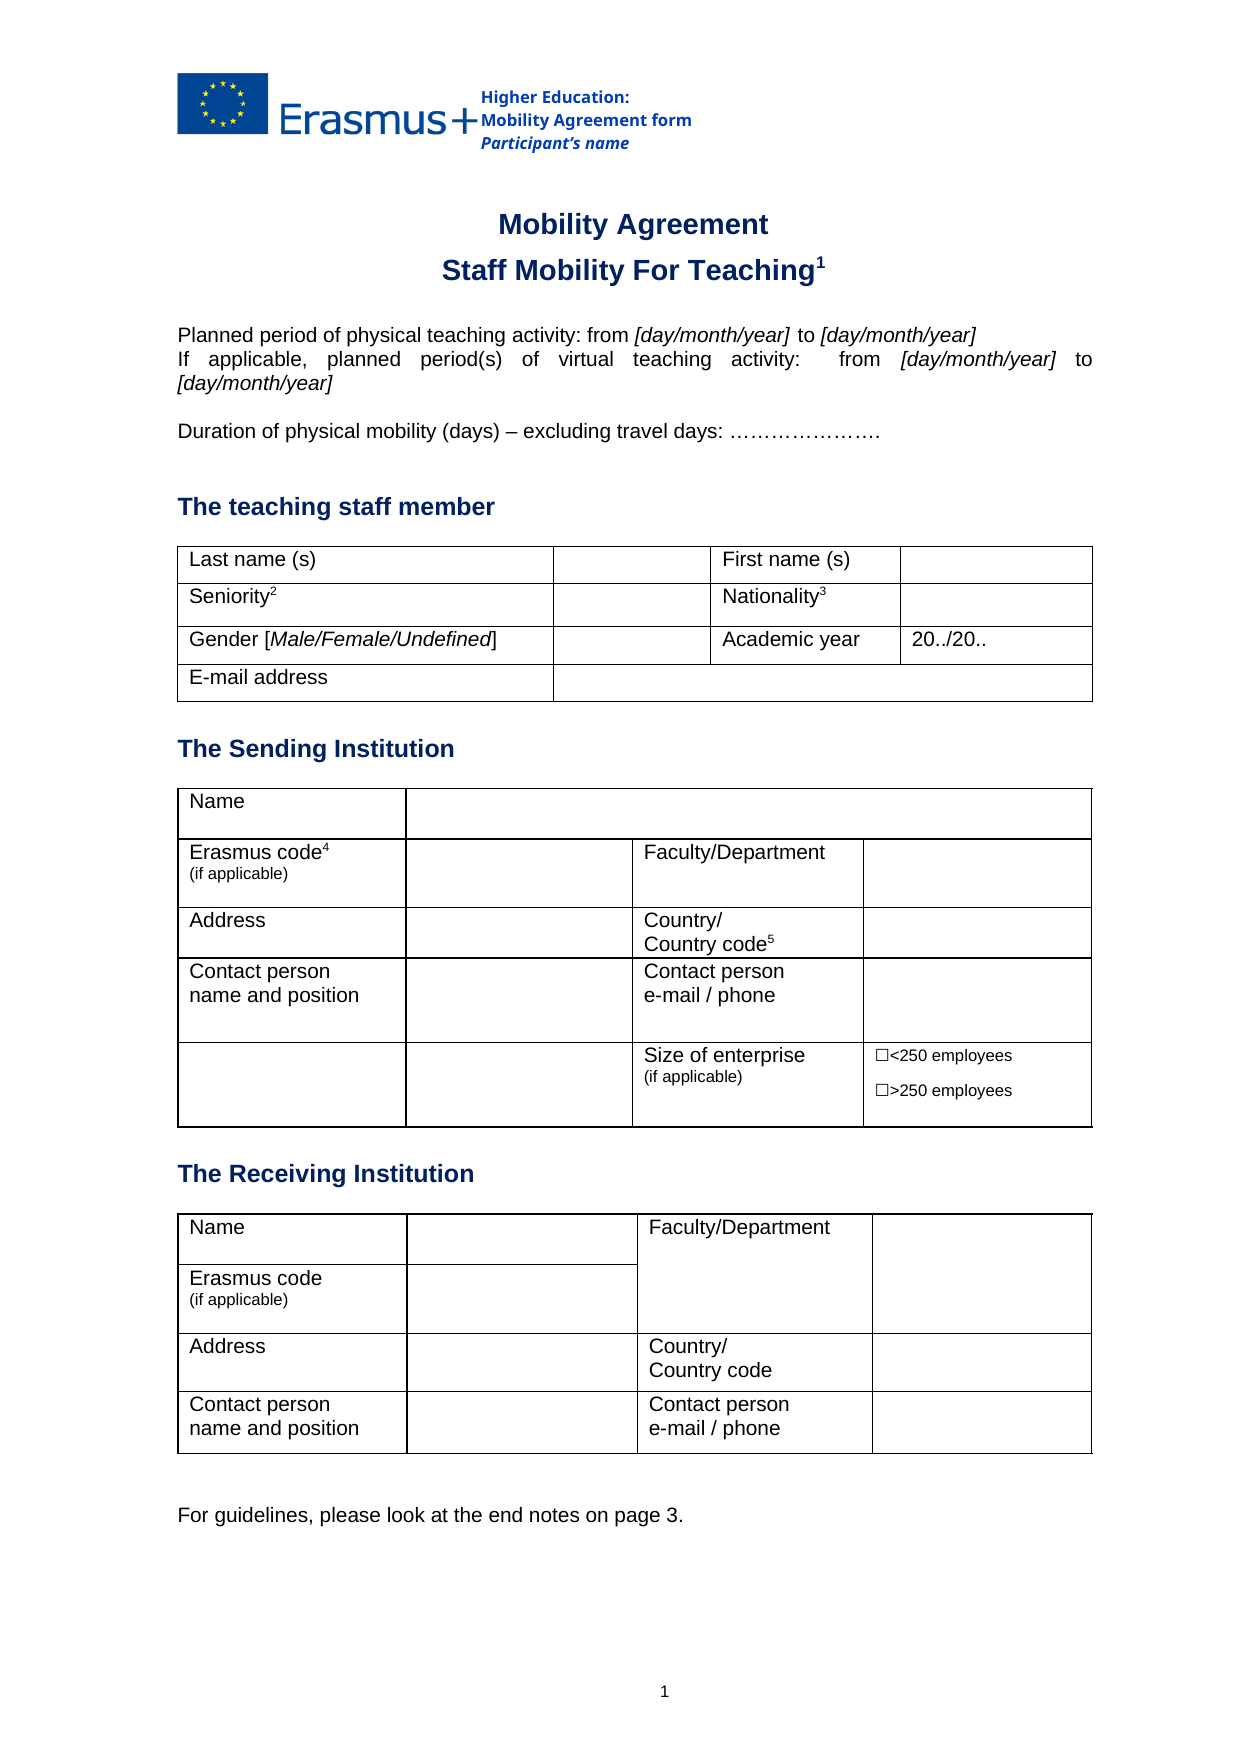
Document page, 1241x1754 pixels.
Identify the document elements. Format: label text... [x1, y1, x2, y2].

table_cell Nationality [711, 584, 900, 626]
table_header [554, 547, 710, 583]
table_cell [407, 908, 632, 957]
table_cell [179, 1043, 405, 1126]
table_header Faculty/Department [638, 1215, 872, 1332]
subtitle For guidelines, please look at the end notes on page 3. [177, 1503, 1092, 1527]
table_header Name [179, 789, 405, 838]
table_cell [873, 1392, 1091, 1453]
text Staff Mobility For Teaching [177, 253, 1089, 287]
table_cell [408, 1265, 637, 1332]
table_cell [554, 665, 1092, 701]
table_header Last name (s) [178, 547, 553, 583]
table_cell [554, 584, 710, 626]
table_cell <250 employees >250 employees [864, 1043, 1091, 1126]
table_header Name [179, 1215, 406, 1264]
table_cell [408, 1392, 637, 1453]
table_cell [408, 1334, 637, 1391]
text Mobility Agreement [177, 207, 1089, 241]
table_cell Academic year [711, 627, 900, 664]
text Duration of physical mobility (days) – excluding travel days: …………………. [177, 419, 1092, 443]
table_header [901, 547, 1092, 583]
text The teaching staff member [177, 492, 1196, 521]
table_cell Contact person name and position [179, 1392, 406, 1453]
text Planned period of physical teaching activity: from [day/month/year] to [day/month/year] [177, 323, 1092, 347]
picture [177, 73, 478, 135]
table_cell [901, 584, 1092, 626]
table_header [873, 1215, 1091, 1332]
table_cell Seniority [178, 584, 553, 626]
table_cell Address [179, 908, 405, 957]
table_header [407, 789, 1091, 838]
table_cell Country/ Country code [638, 1334, 872, 1391]
text The Receiving Institution [177, 1159, 1196, 1188]
table_cell [864, 840, 1091, 907]
table_cell [873, 1334, 1091, 1391]
table_cell [864, 908, 1091, 957]
table_cell Contact person name and position [179, 959, 405, 1042]
table_cell [864, 959, 1091, 1042]
table_cell Contact person e-mail / phone [638, 1392, 872, 1453]
table_header [408, 1215, 637, 1264]
table_cell Faculty/Department [633, 840, 863, 907]
table_cell Country/ Country code [633, 908, 863, 957]
table_cell E-mail address [178, 665, 553, 701]
text The Sending Institution [177, 734, 1196, 763]
table_cell Gender [Male/Female/Undefined] [178, 627, 553, 664]
table_cell 20../20.. [901, 627, 1092, 664]
table_cell [407, 959, 632, 1042]
table_cell Size of enterprise (if applicable) [633, 1043, 863, 1126]
text If applicable, planned period(s) of virtual teaching activity: from [day/month/year] to [day/month/year] [177, 347, 1092, 395]
table_cell [407, 1043, 632, 1126]
table_cell [407, 840, 632, 907]
table_cell Address [179, 1334, 406, 1391]
table_cell [554, 627, 710, 664]
table_header First name (s) [711, 547, 900, 583]
table_cell Contact person e-mail / phone [633, 959, 863, 1042]
